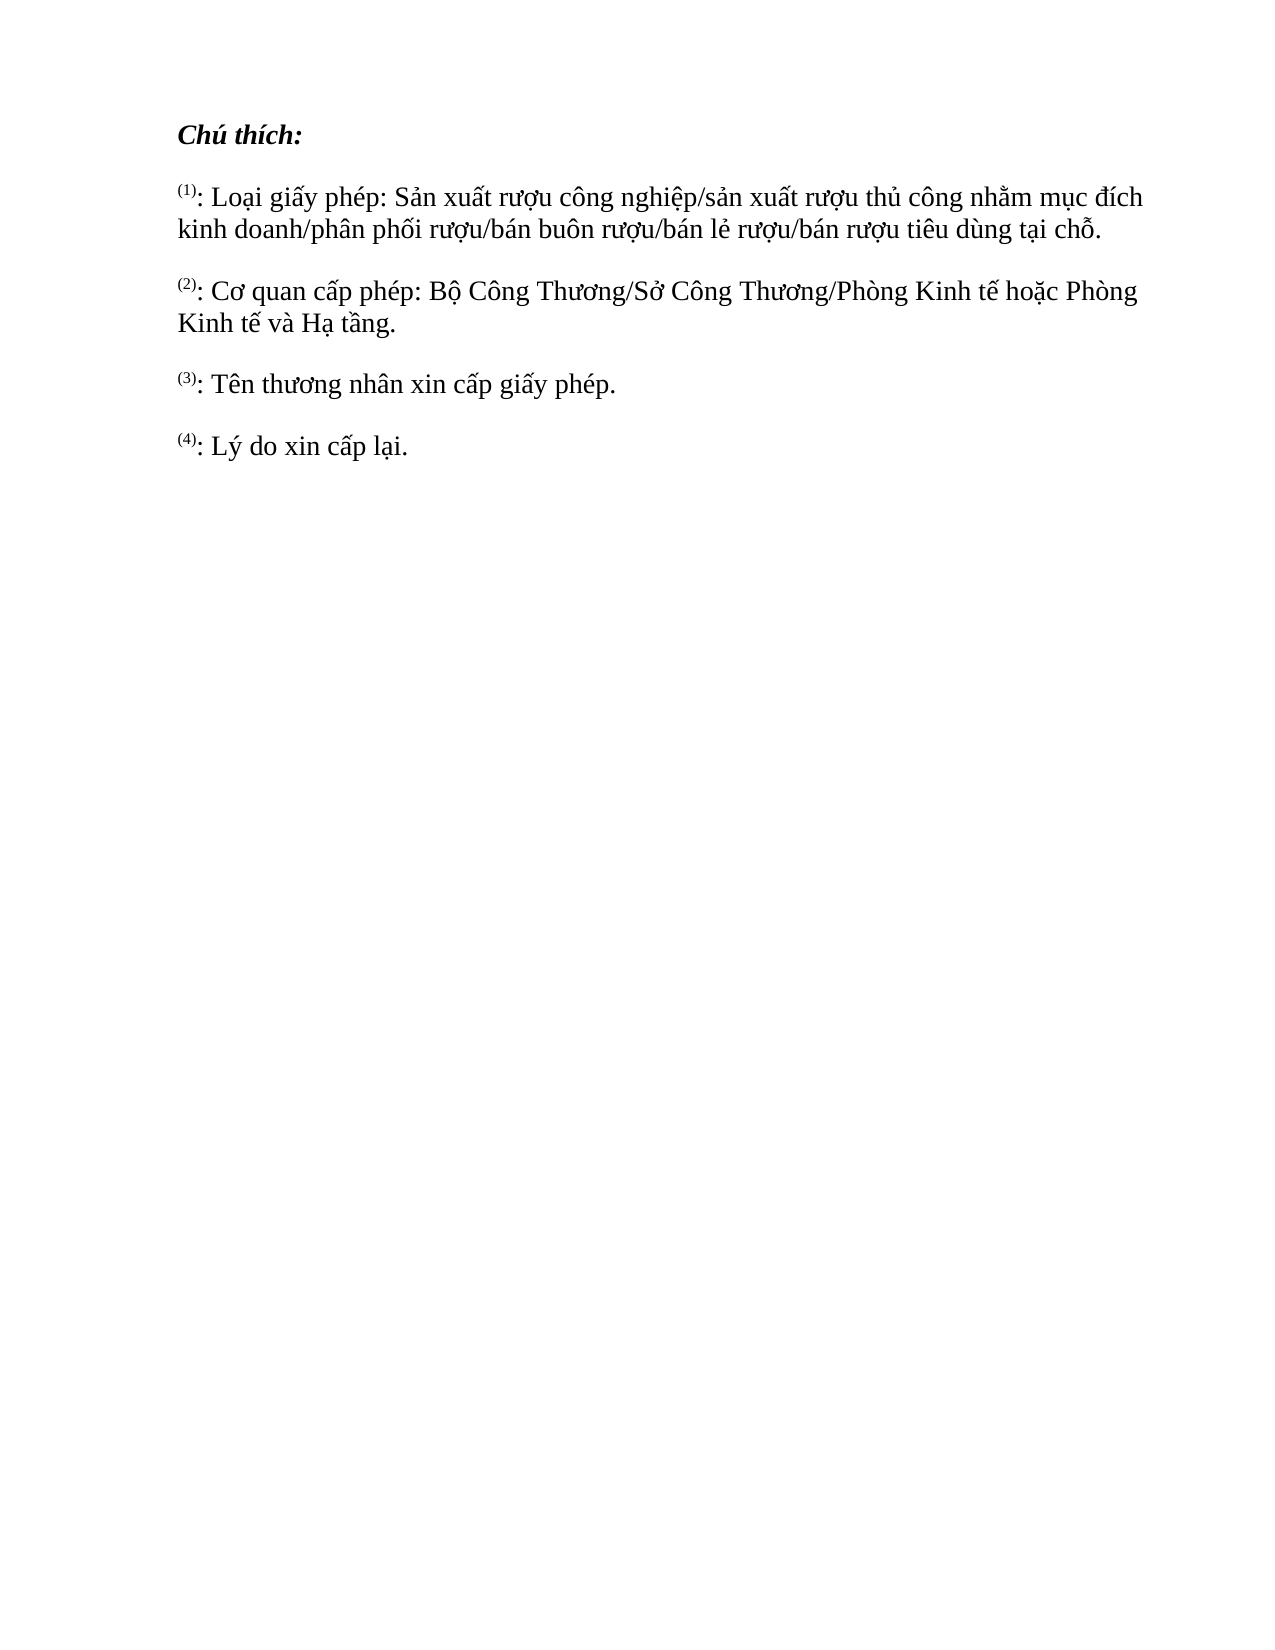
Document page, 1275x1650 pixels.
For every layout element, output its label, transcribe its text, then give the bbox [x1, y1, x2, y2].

text (2): Cơ quan cấp phép: Bộ Công Thương/Sở Công Thương/Phòng Kinh tế hoặc Phòng Kinh tế và Hạ tầng. [177, 274, 1157, 338]
text (3): Tên thương nhân xin cấp giấy phép. [177, 368, 1157, 400]
text (1): Loại giấy phép: Sản xuất rượu công nghiệp/sản xuất rượu thủ công nhằm mục đích kinh doanh/phân phối rượu/bán buôn rượu/bán lẻ rượu/bán rượu tiêu dùng tại chỗ. [177, 180, 1157, 244]
text Chú thích: [177, 118, 1157, 151]
text (4): Lý do xin cấp lại. [177, 429, 1157, 462]
